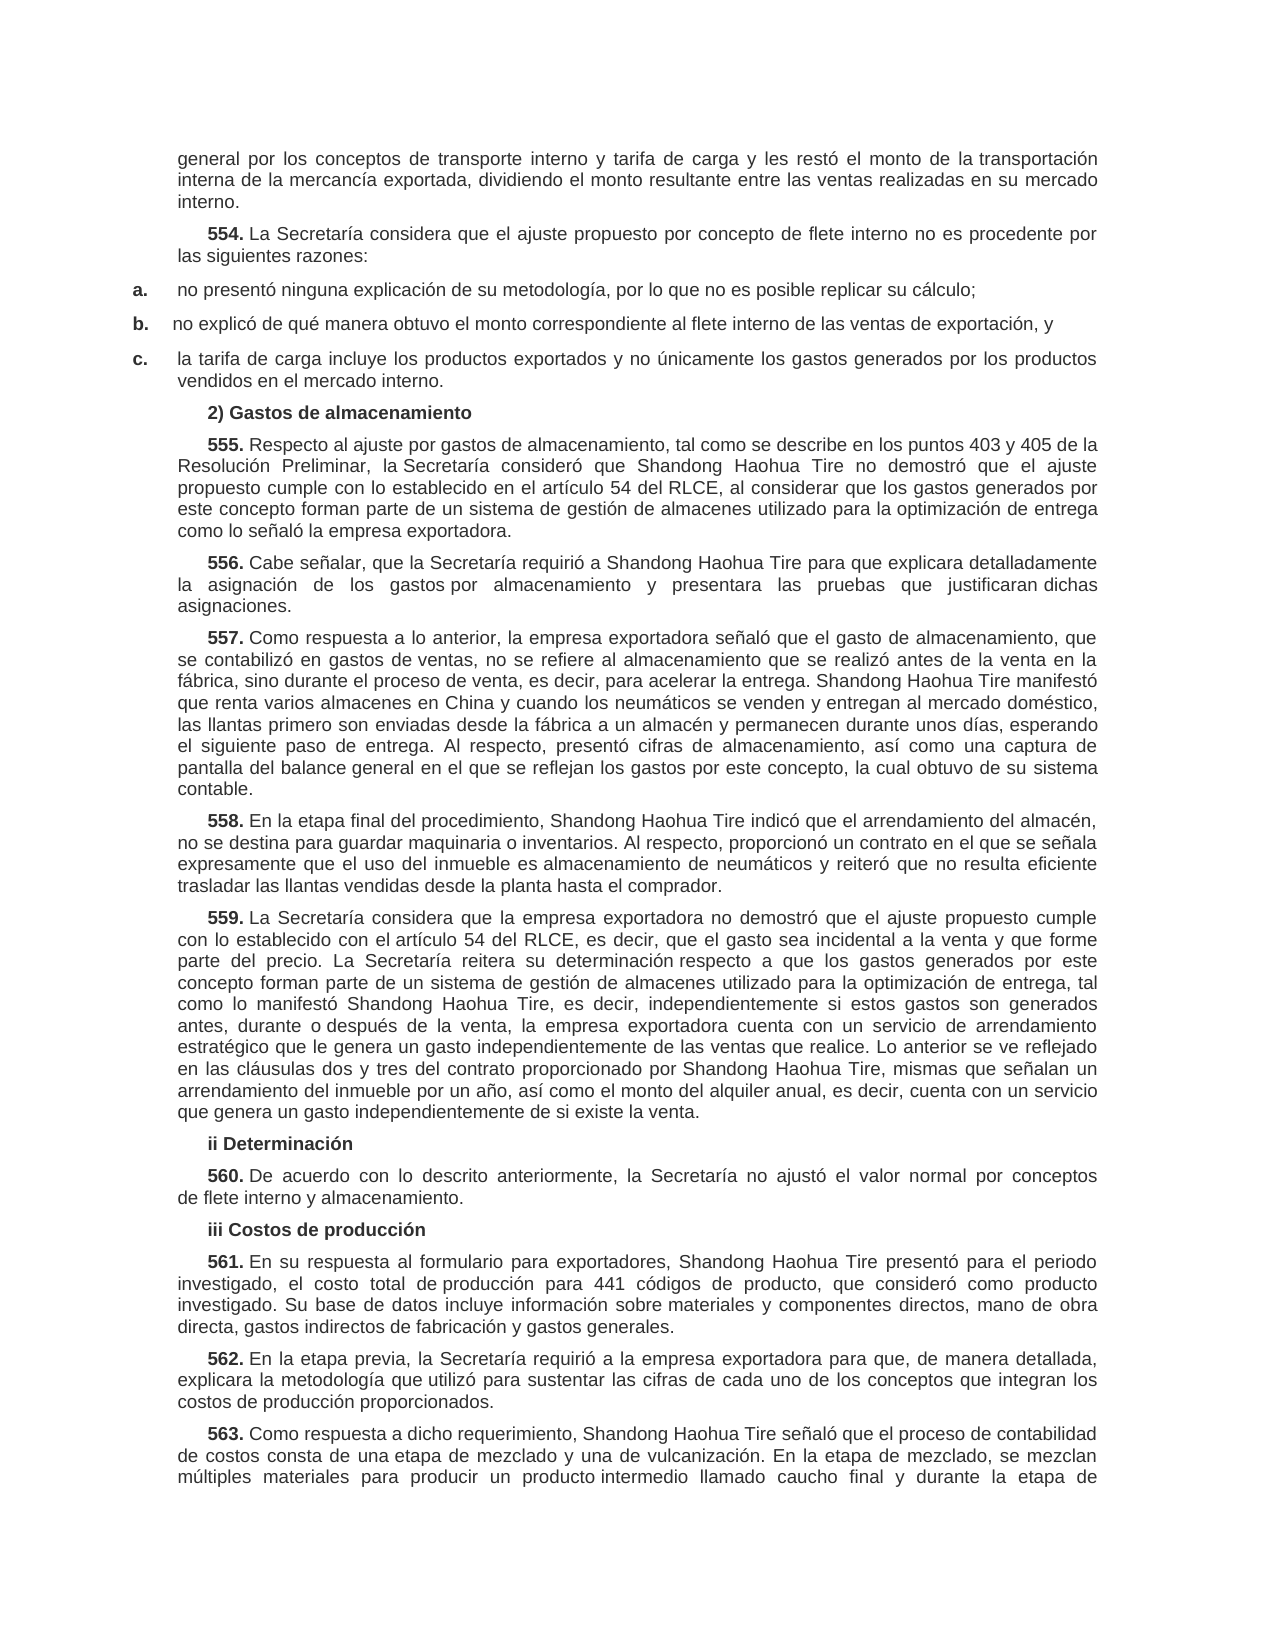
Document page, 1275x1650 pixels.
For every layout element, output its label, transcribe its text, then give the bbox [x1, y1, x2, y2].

text c. la tarifa de carga incluye los productos exportados y no únicamente los gastos generados por los productos vendidos en el mercado interno. [132, 345, 1098, 391]
text 554. La Secretaría considera que el ajuste propuesto por concepto de flete interno no es procedente por las siguientes razones: [177, 223, 1098, 266]
text 556. Cabe señalar, que la Secretaría requirió a Shandong Haohua Tire para que explicara detalladamente la asignación de los gastos por almacenamiento y presentara las pruebas que justificaran dichas asignaciones. [177, 552, 1098, 617]
text 557. Como respuesta a lo anterior, la empresa exportadora señaló que el gasto de almacenamiento, que se contabilizó en gastos de ventas, no se refiere al almacenamiento que se realizó antes de la venta en la fábrica, sino durante el proceso de venta, es decir, para acelerar la entrega. Shandong Haohua Tire manifestó que renta varios almacenes en China y cuando los neumáticos se venden y entregan al mercado doméstico, las llantas primero son enviadas desde la fábrica a un almacén y permanecen durante unos días, esperando el siguiente paso de entrega. Al respecto, presentó cifras de almacenamiento, así como una captura de pantalla del balance general en el que se reflejan los gastos por este concepto, la cual obtuvo de su sistema contable. [177, 627, 1098, 799]
text a. no presentó ninguna explicación de su metodología, por lo que no es posible replicar su cálculo; [132, 276, 1098, 300]
text b. no explicó de qué manera obtuvo el monto correspondiente al flete interno de las ventas de exportación, y [132, 311, 1098, 335]
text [177, 148, 1098, 212]
text 559. La Secretaría considera que la empresa exportadora no demostró que el ajuste propuesto cumple con lo establecido con el artículo 54 del RLCE, es decir, que el gasto sea incidental a la venta y que forme parte del precio. La Secretaría reitera su determinación respecto a que los gastos generados por este concepto forman parte de un sistema de gestión de almacenes utilizado para la optimización de entrega, tal como lo manifestó Shandong Haohua Tire, es decir, independientemente si estos gastos son generados antes, durante o después de la venta, la empresa exportadora cuenta con un servicio de arrendamiento estratégico que le genera un gasto independientemente de las ventas que realice. Lo anterior se ve reflejado en las cláusulas dos y tres del contrato proporcionado por Shandong Haohua Tire, mismas que señalan un arrendamiento del inmueble por un año, así como el monto del alquiler anual, es decir, cuenta con un servicio que genera un gasto independientemente de si existe la venta. [177, 907, 1098, 1122]
text ii Determinación [177, 1133, 1098, 1154]
text 561. En su respuesta al formulario para exportadores, Shandong Haohua Tire presentó para el periodo investigado, el costo total de producción para 441 códigos de producto, que consideró como producto investigado. Su base de datos incluye información sobre materiales y componentes directos, mano de obra directa, gastos indirectos de fabricación y gastos generales. [177, 1251, 1098, 1337]
text 560. De acuerdo con lo descrito anteriormente, la Secretaría no ajustó el valor normal por conceptos de flete interno y almacenamiento. [177, 1165, 1098, 1208]
text 558. En la etapa final del procedimiento, Shandong Haohua Tire indicó que el arrendamiento del almacén, no se destina para guardar maquinaria o inventarios. Al respecto, proporcionó un contrato en el que se señala expresamente que el uso del inmueble es almacenamiento de neumáticos y reiteró que no resulta eficiente trasladar las llantas vendidas desde la planta hasta el comprador. [177, 810, 1098, 896]
text 555. Respecto al ajuste por gastos de almacenamiento, tal como se describe en los puntos 403 y 405 de la Resolución Preliminar, la Secretaría consideró que Shandong Haohua Tire no demostró que el ajuste propuesto cumple con lo establecido en el artículo 54 del RLCE, al considerar que los gastos generados por este concepto forman parte de un sistema de gestión de almacenes utilizado para la optimización de entrega como lo señaló la empresa exportadora. [177, 433, 1098, 541]
text iii Costos de producción [177, 1219, 1098, 1240]
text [177, 1423, 1098, 1487]
text 2) Gastos de almacenamiento [177, 401, 1098, 423]
text 562. En la etapa previa, la Secretaría requirió a la empresa exportadora para que, de manera detallada, explicara la metodología que utilizó para sustentar las cifras de cada uno de los conceptos que integran los costos de producción proporcionados. [177, 1348, 1098, 1412]
